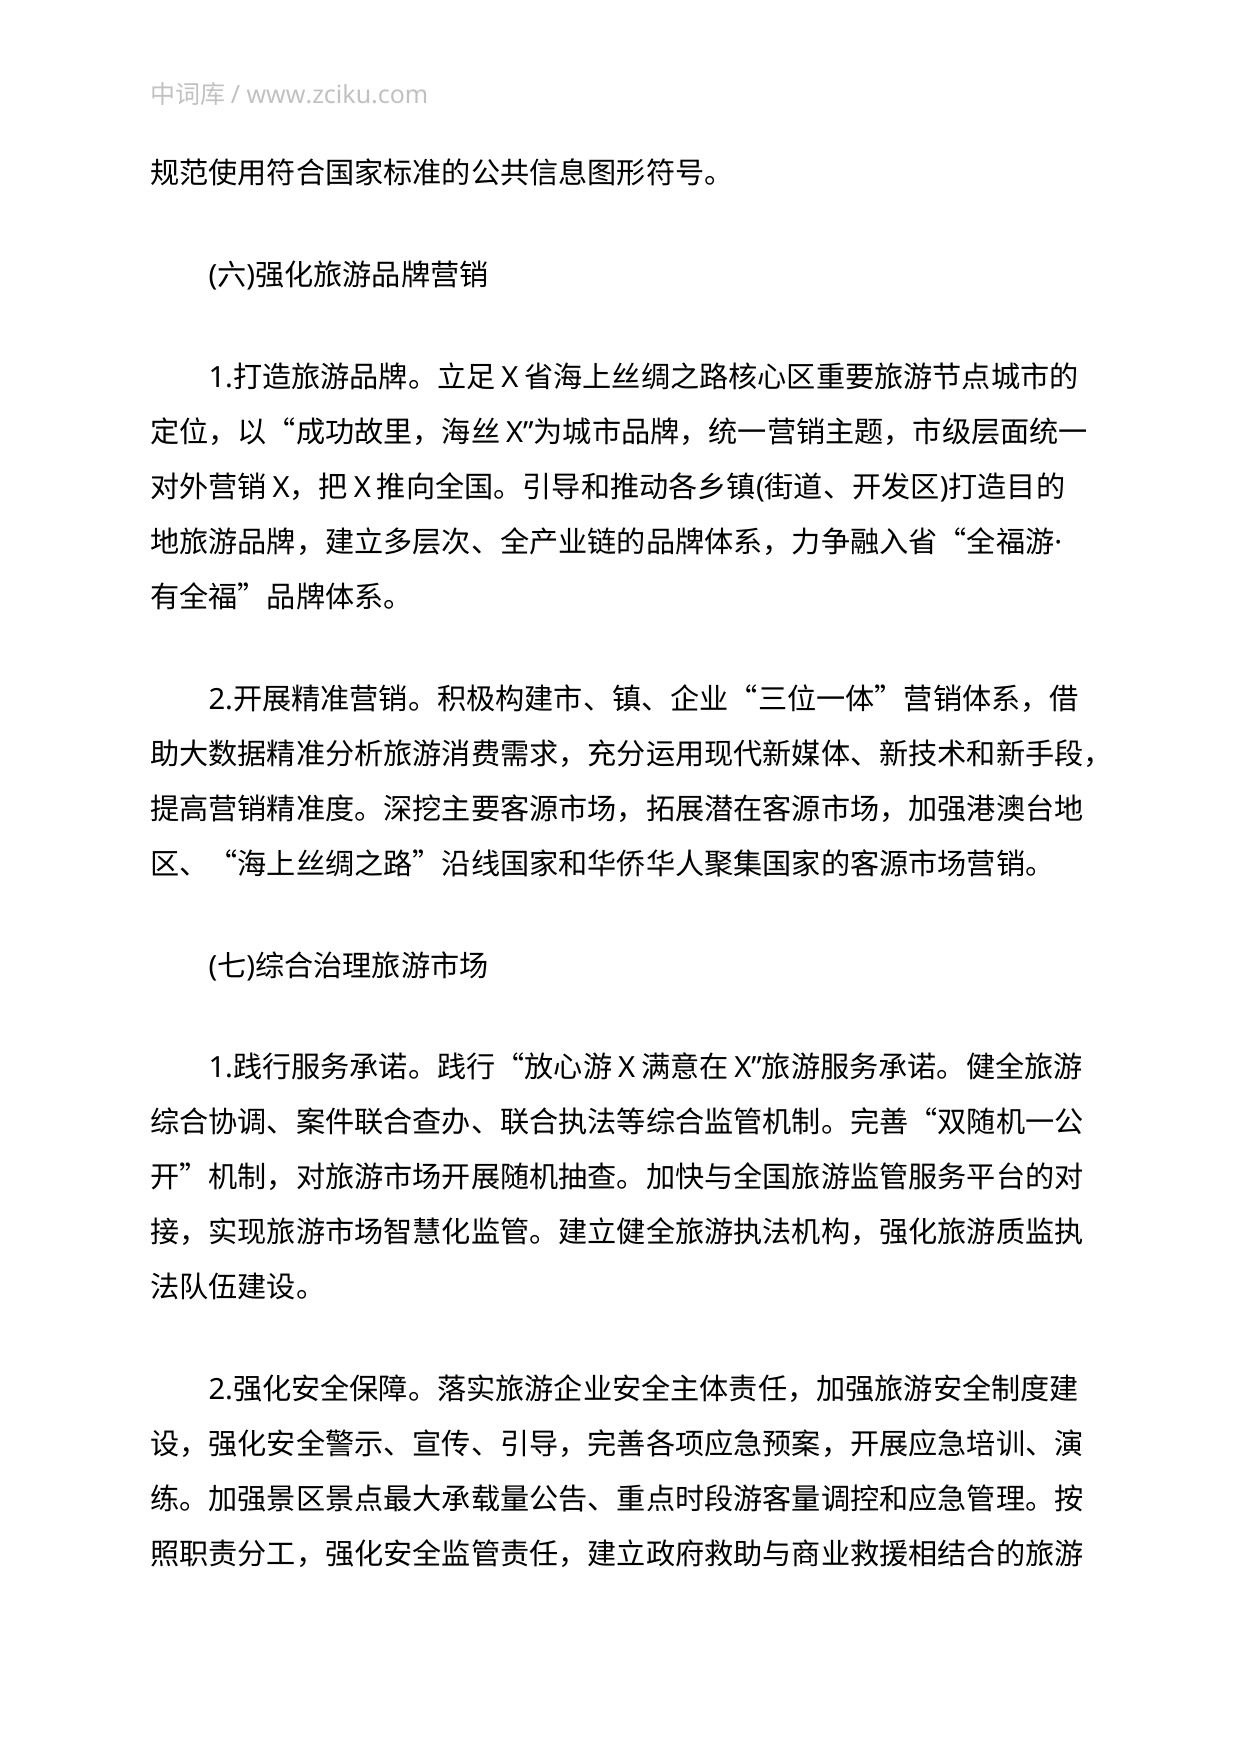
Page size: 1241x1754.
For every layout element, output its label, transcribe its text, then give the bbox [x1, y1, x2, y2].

text (七)综合治理旅游市场 [150, 942, 1090, 984]
text (六)强化旅游品牌营销 [150, 252, 1090, 294]
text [150, 150, 1090, 192]
text 1.打造旅游品牌。立足X省海上丝绸之路核心区重要旅游节点城市的定位，以“成功故里，海丝X”为城市品牌，统一营销主题，市级层面统一对外营销X，把X推向全国。引导和推动各乡镇(街道、开发区)打造目的地旅游品牌，建立多层次、全产业链的品牌体系，力争融入省“全福游·有全福”品牌体系。 [150, 354, 1090, 616]
text 1.践行服务承诺。践行“放心游X满意在X”旅游服务承诺。健全旅游综合协调、案件联合查办、联合执法等综合监管机制。完善“双随机一公开”机制，对旅游市场开展随机抽查。加快与全国旅游监管服务平台的对接，实现旅游市场智慧化监管。建立健全旅游执法机构，强化旅游质监执法队伍建设。 [150, 1044, 1090, 1306]
text 2.开展精准营销。积极构建市、镇、企业“三位一体”营销体系，借助大数据精准分析旅游消费需求，充分运用现代新媒体、新技术和新手段，提高营销精准度。深挖主要客源市场，拓展潜在客源市场，加强港澳台地区、“海上丝绸之路”沿线国家和华侨华人聚集国家的客源市场营销。 [150, 676, 1090, 883]
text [150, 1366, 1090, 1573]
